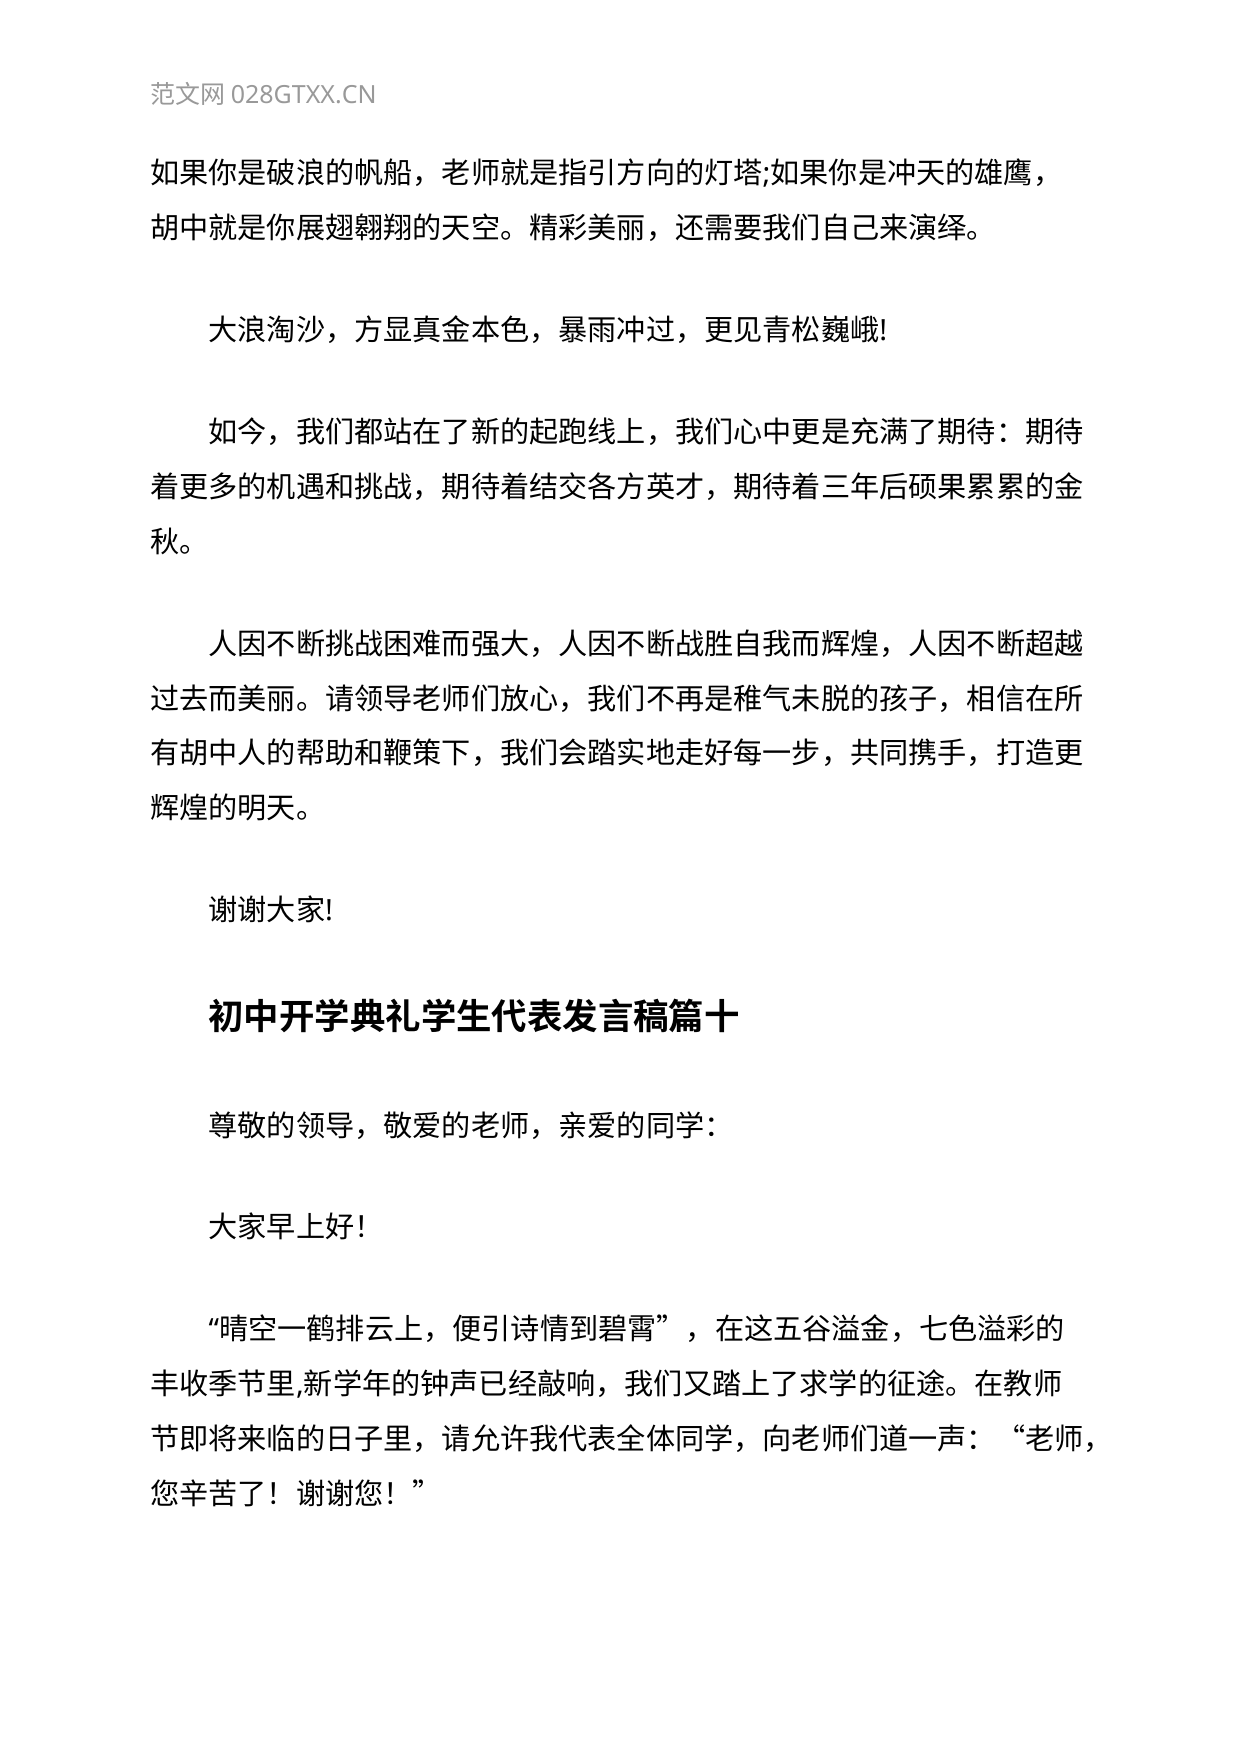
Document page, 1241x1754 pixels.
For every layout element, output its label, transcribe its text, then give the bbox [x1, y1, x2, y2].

text 大家早上好！ [150, 1204, 1090, 1246]
text 人因不断挑战困难而强大，人因不断战胜自我而辉煌，人因不断超越过去而美丽。请领导老师们放心，我们不再是稚气未脱的孩子，相信在所有胡中人的帮助和鞭策下，我们会踏实地走好每一步，共同携手，打造更辉煌的明天。 [150, 620, 1090, 827]
text 大浪淘沙，方显真金本色，暴雨冲过，更见青松巍峨! [150, 307, 1090, 349]
text “晴空一鹤排云上，便引诗情到碧霄”，在这五谷溢金，七色溢彩的丰收季节里,新学年的钟声已经敲响，我们又踏上了求学的征途。在教师节即将来临的日子里，请允许我代表全体同学，向老师们道一声：“老师，您辛苦了！谢谢您！” [150, 1306, 1090, 1513]
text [150, 150, 1090, 247]
text 谢谢大家! [150, 887, 1090, 929]
text 初中开学典礼学生代表发言稿篇十 [150, 989, 1090, 1040]
text 尊敬的领导，敬爱的老师，亲爱的同学： [150, 1102, 1090, 1144]
text 如今，我们都站在了新的起跑线上，我们心中更是充满了期待：期待着更多的机遇和挑战，期待着结交各方英才，期待着三年后硕果累累的金秋。 [150, 409, 1090, 561]
